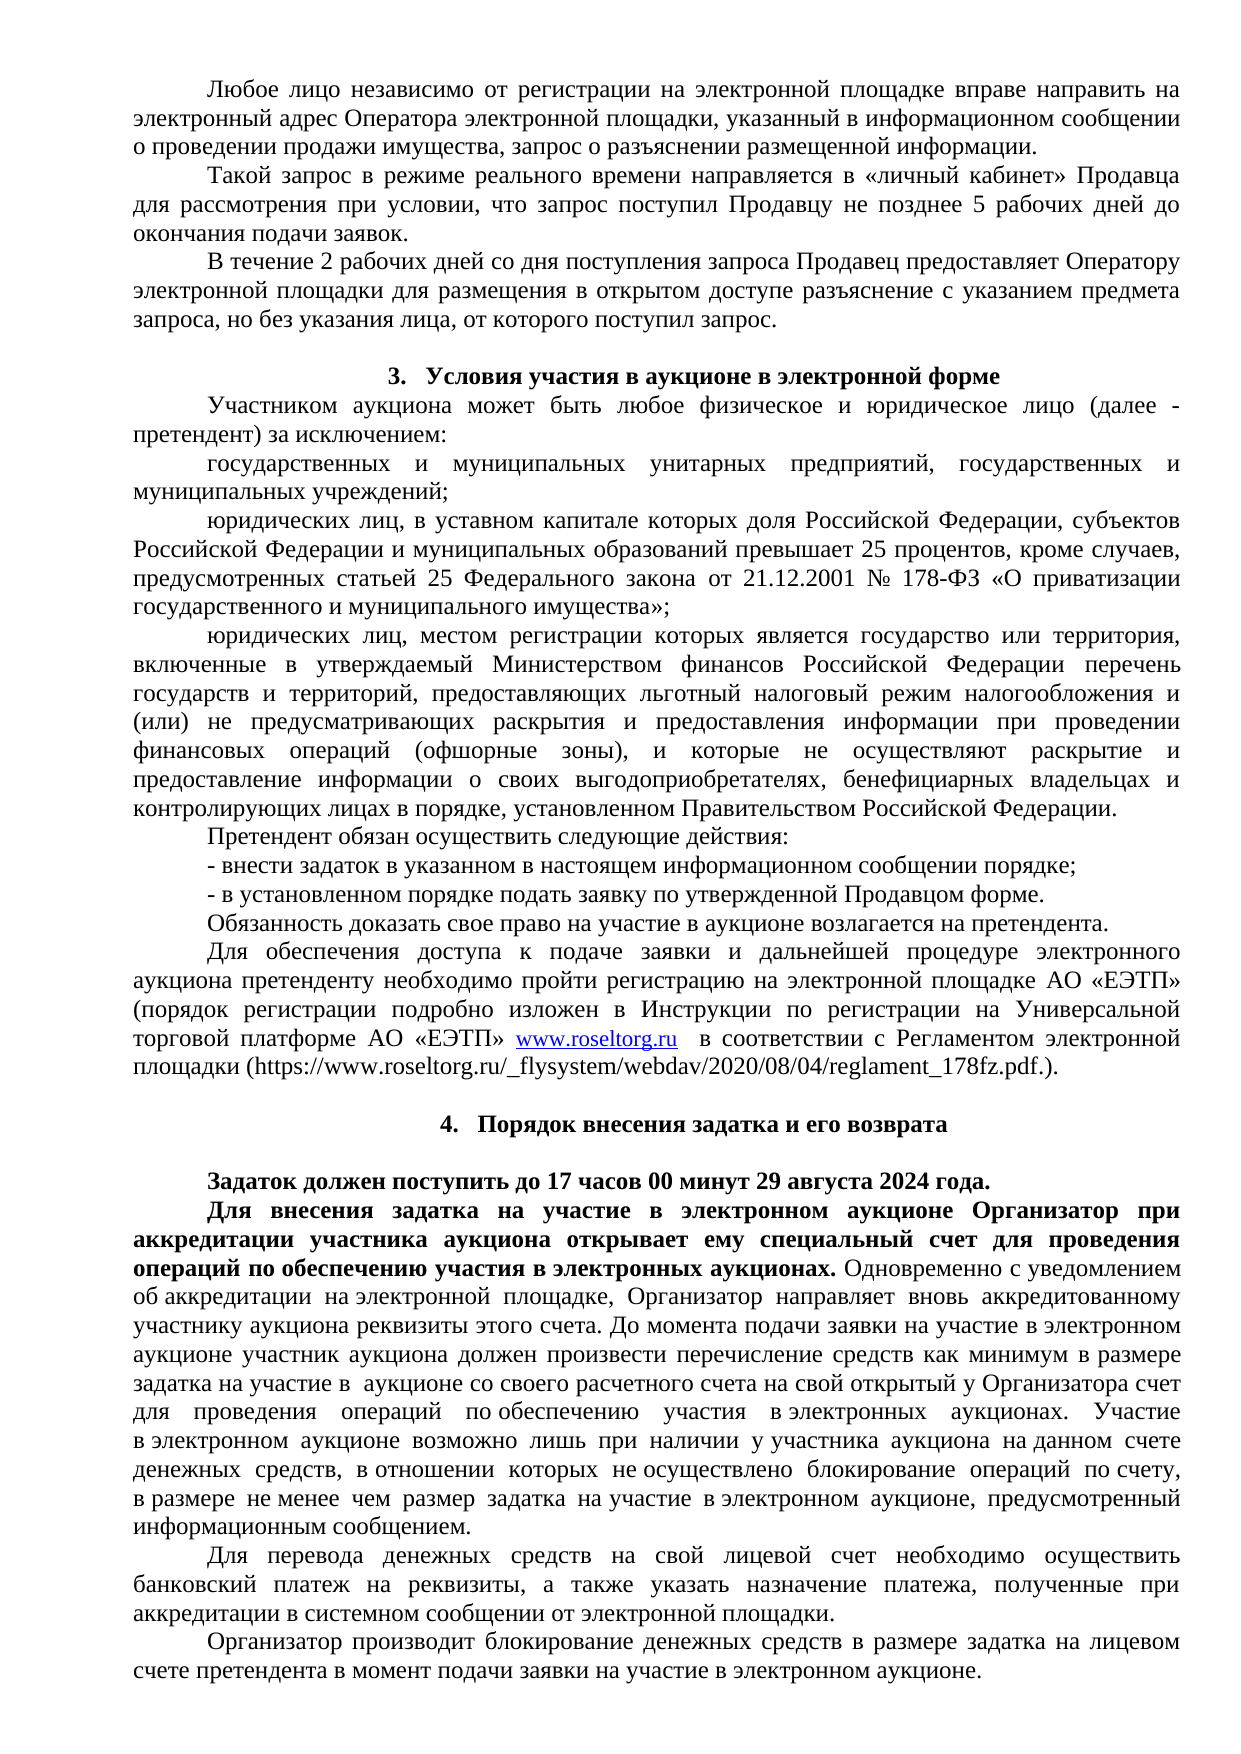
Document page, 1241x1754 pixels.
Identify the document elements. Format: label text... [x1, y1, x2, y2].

text Задаток должен поступить до 17 часов 00 минут 29 августа 2024 года. [133, 1166, 1181, 1195]
text Для перевода денежных средств на свой лицевой счет необходимо осуществить банковский платеж на реквизиты, а также указать назначение платежа, полученные при аккредитации в системном сообщении от электронной площадки. [133, 1540, 1181, 1626]
text Для внесения задатка на участие в электронном аукционе Организатор при аккредитации участника аукциона открывает ему специальный счет для проведения операций по обеспечению участия в электронных аукционах. Одновременно с уведомлением об аккредитации на электронной площадке, Организатор направляет вновь аккредитованному участнику аукциона реквизиты этого счета. До момента подачи заявки на участие в электронном аукционе участник аукциона должен произвести перечисление средств как минимум в размере задатка на участие в аукционе со своего расчетного счета на свой открытый у Организатора счет для проведения операций по обеспечению участия в электронных аукционах. Участие в электронном аукционе возможно лишь при наличии у участника аукциона на данном счете денежных средств, в отношении которых не осуществлено блокирование операций по счету, в размере не менее чем размер задатка на участие в электронном аукционе, предусмотренный информационным сообщением. [133, 1195, 1181, 1540]
list Условия участия в аукционе в электронной форме [207, 361, 1181, 390]
text Организатор производит блокирование денежных средств в размере задатка на лицевом счете претендента в момент подачи заявки на участие в электронном аукционе. [133, 1626, 1181, 1684]
list Порядок внесения задатка и его возврата [207, 1109, 1181, 1138]
list юридических лиц, в уставном капитале которых доля Российской Федерации, субъектов Российской Федерации и муниципальных образований превышает 25 процентов, кроме случаев, предусмотренных статьей 25 Федерального закона от 21.12.2001 № 178-ФЗ «О приватизации государственного и муниципального имущества»; [133, 505, 1181, 620]
list - внести задаток в указанном в настоящем информационном сообщении порядке; [133, 850, 1181, 879]
text Любое лицо независимо от регистрации на электронной площадке вправе направить на электронный адрес Оператора электронной площадки, указанный в информационном сообщении о проведении продажи имущества, запрос о разъяснении размещенной информации. [133, 74, 1181, 160]
text В течение 2 рабочих дней со дня поступления запроса Продавец предоставляет Оператору электронной площадки для размещения в открытом доступе разъяснение с указанием предмета запроса, но без указания лица, от которого поступил запрос. [133, 246, 1181, 333]
text Для обеспечения доступа к подаче заявки и дальнейшей процедуре электронного аукциона претенденту необходимо пройти регистрацию на электронной площадке АО «ЕЭТП» (порядок регистрации подробно изложен в Инструкции по регистрации на Универсальной торговой платформе АО «ЕЭТП» www.roseltorg.ru в соответствии с Регламентом электронной площадки (https://www.roseltorg.ru/_flysystem/webdav/2020/08/04/reglament_178fz.pdf.). [133, 936, 1181, 1080]
list Обязанность доказать свое право на участие в аукционе возлагается на претендента. [133, 908, 1181, 936]
text Участником аукциона может быть любое физическое и юридическое лицо (далее - претендент) за исключением: [133, 390, 1181, 448]
list Претендент обязан осуществить следующие действия: [133, 821, 1181, 850]
list государственных и муниципальных унитарных предприятий, государственных и муниципальных учреждений; [133, 448, 1181, 505]
text юридических лиц, местом регистрации которых является государство или территория, включенные в утверждаемый Министерством финансов Российской Федерации перечень государств и территорий, предоставляющих льготный налоговый режим налогообложения и (или) не предусматривающих раскрытия и предоставления информации при проведении финансовых операций (офшорные зоны), и которые не осуществляют раскрытие и предоставление информации о своих выгодоприобретателях, бенефициарных владельцах и контролирующих лицах в порядке, установленном Правительством Российской Федерации. [133, 620, 1181, 821]
list - в установленном порядке подать заявку по утвержденной Продавцом форме. [133, 879, 1181, 908]
text Такой запрос в режиме реального времени направляется в «личный кабинет» Продавца для рассмотрения при условии, что запрос поступил Продавцу не позднее 5 рабочих дней до окончания подачи заявок. [133, 160, 1181, 246]
